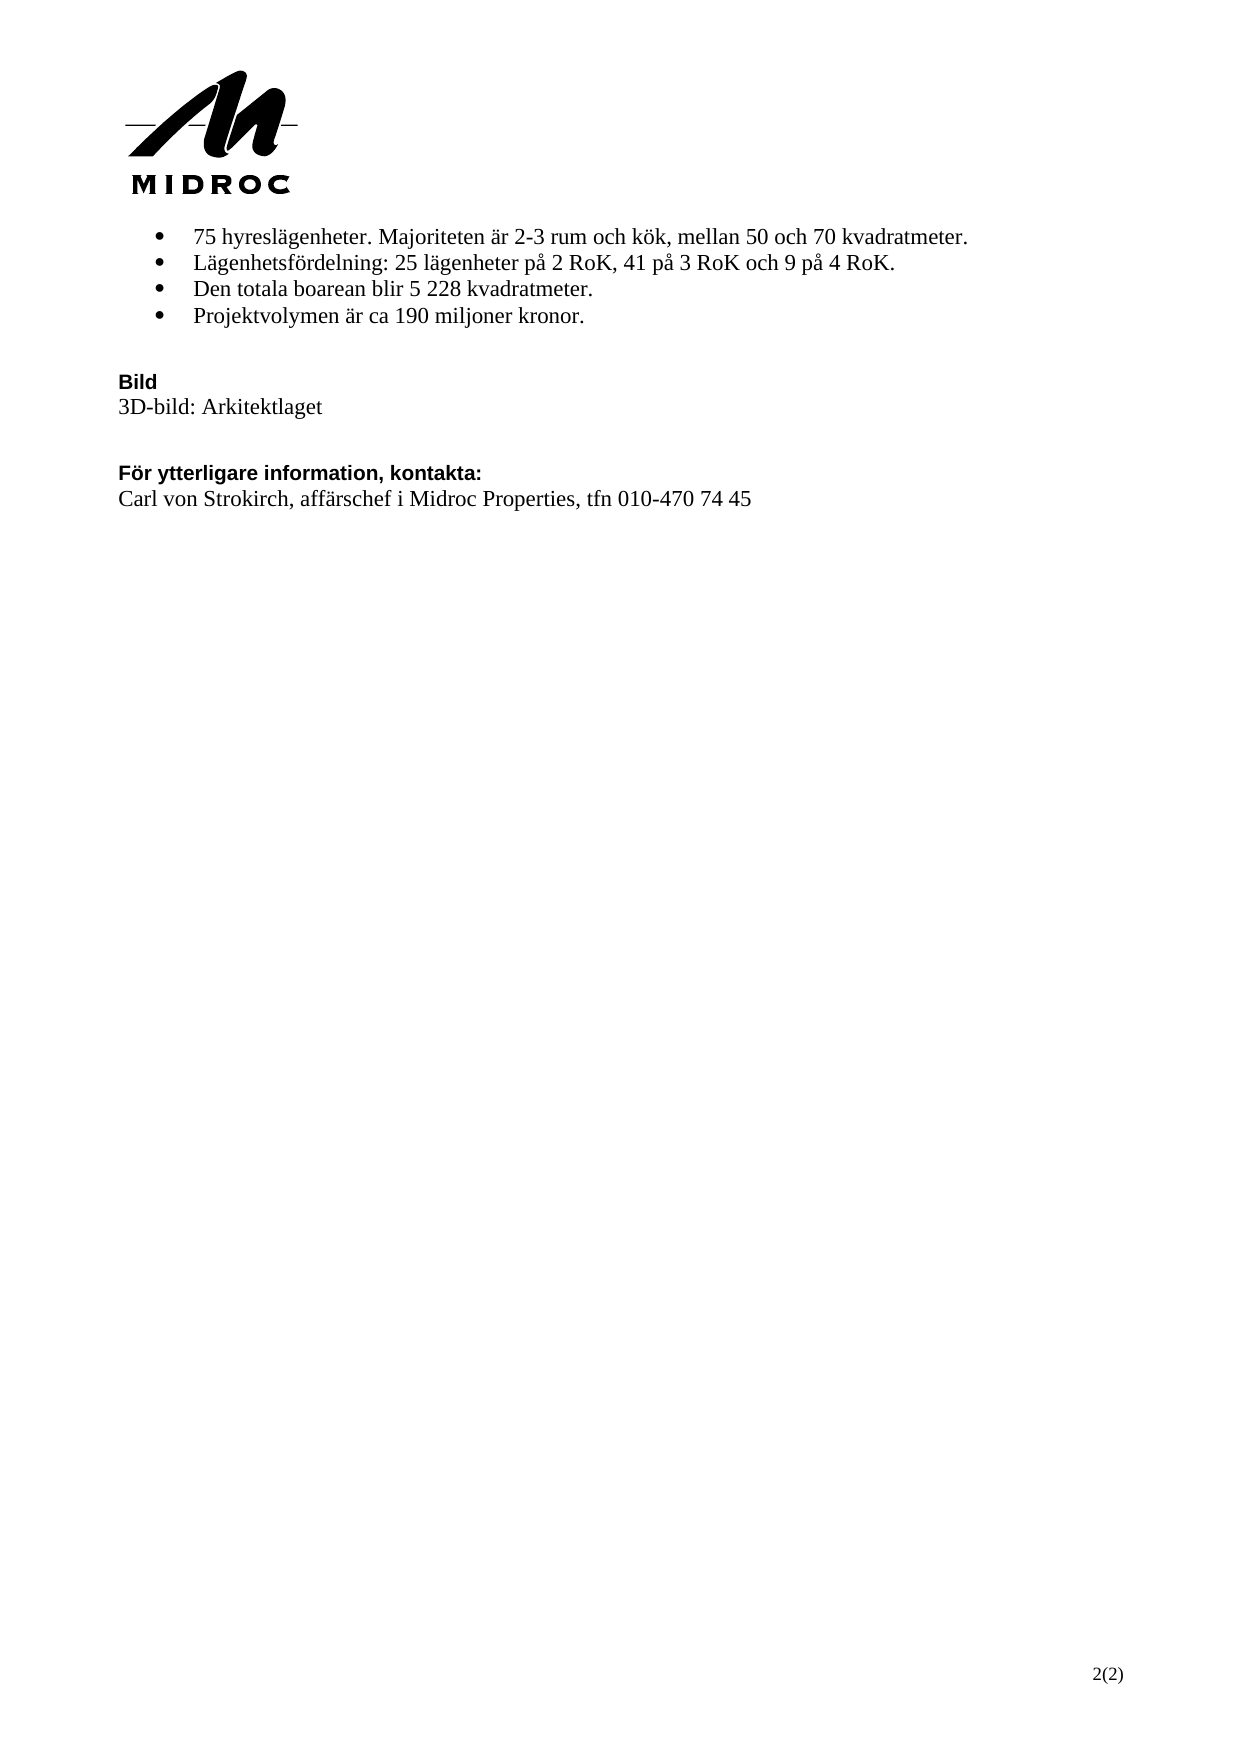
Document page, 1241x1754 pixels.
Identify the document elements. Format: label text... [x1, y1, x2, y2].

text Carl von Strokirch, affärschef i Midroc Properties, tfn 010-470 74 45 [118, 485, 1078, 511]
text 3D-bild: Arkitektlaget [118, 393, 1078, 420]
subtitle För ytterligare information, kontakta: [118, 461, 1078, 485]
list Den totala boarean blir 5 228 kvadratmeter. [156, 276, 1078, 302]
subtitle Bild [118, 369, 1078, 393]
list 75 hyreslägenheter. Majoriteten är 2-3 rum och kök, mellan 50 och 70 kvadratmeter. [156, 223, 1078, 249]
list Projektvolymen är ca 190 miljoner kronor. [156, 302, 1078, 328]
list Lägenhetsfördelning: 25 lägenheter på 2 RoK, 41 på 3 RoK och 9 på 4 RoK. [156, 249, 1078, 276]
